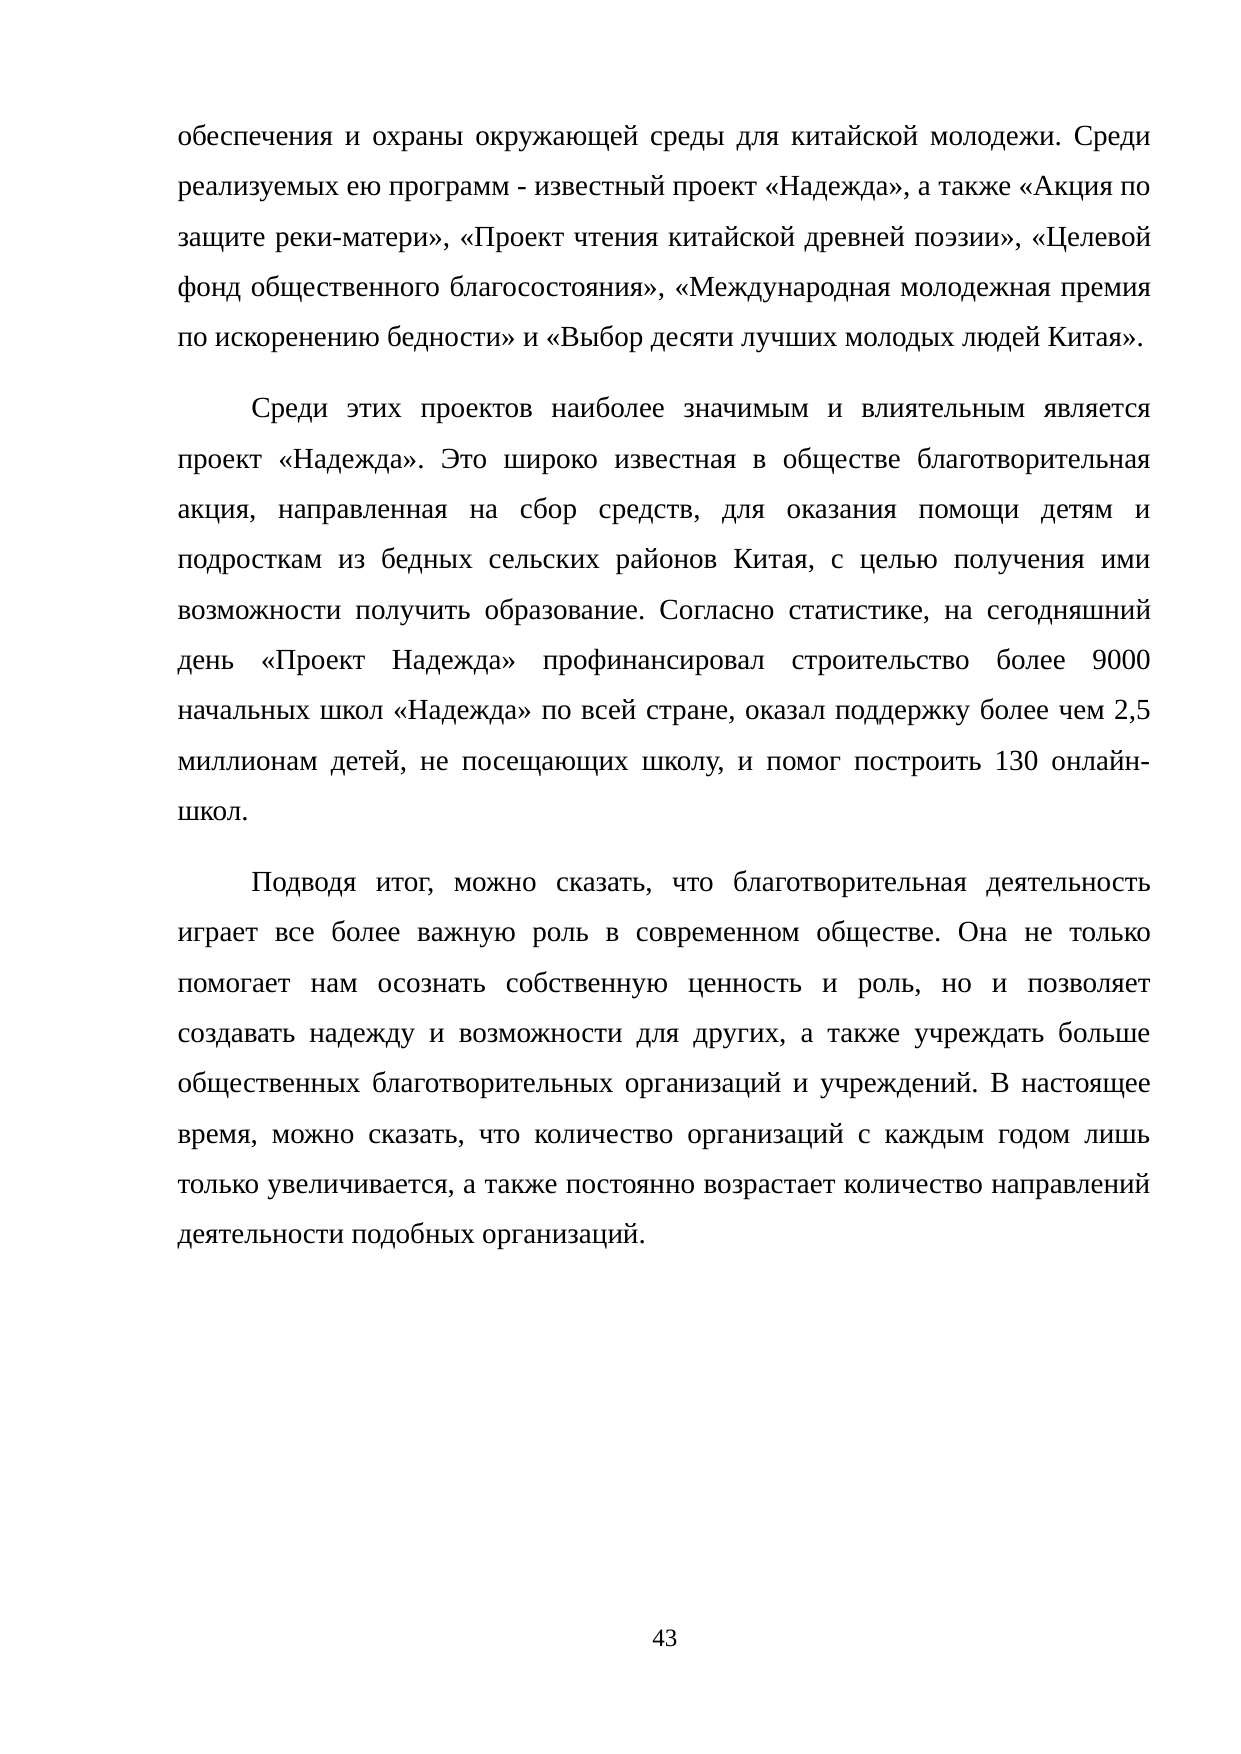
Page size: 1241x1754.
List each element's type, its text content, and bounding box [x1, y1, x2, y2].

text Среди этих проектов наиболее значимым и влиятельным является проект «Надежда». Это широко известная в обществе благотворительная акция, направленная на сбор средств, для оказания помощи детям и подросткам из бедных сельских районов Китая, с целью получения ими возможности получить образование. Согласно статистике, на сегодняшний день «Проект Надежда» профинансировал строительство более 9000 начальных школ «Надежда» по всей стране, оказал поддержку более чем 2,5 миллионам детей, не посещающих школу, и помог построить 130 онлайн-школ. [177, 391, 1152, 827]
text Подводя итог, можно сказать, что благотворительная деятельность играет все более важную роль в современном обществе. Она не только помогает нам осознать собственную ценность и роль, но и позволяет создавать надежду и возможности для других, а также учреждать больше общественных благотворительных организаций и учреждений. В настоящее время, можно сказать, что количество организаций с каждым годом лишь только увеличивается, а также постоянно возрастает количество направлений деятельности подобных организаций. [177, 864, 1152, 1250]
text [177, 118, 1152, 353]
